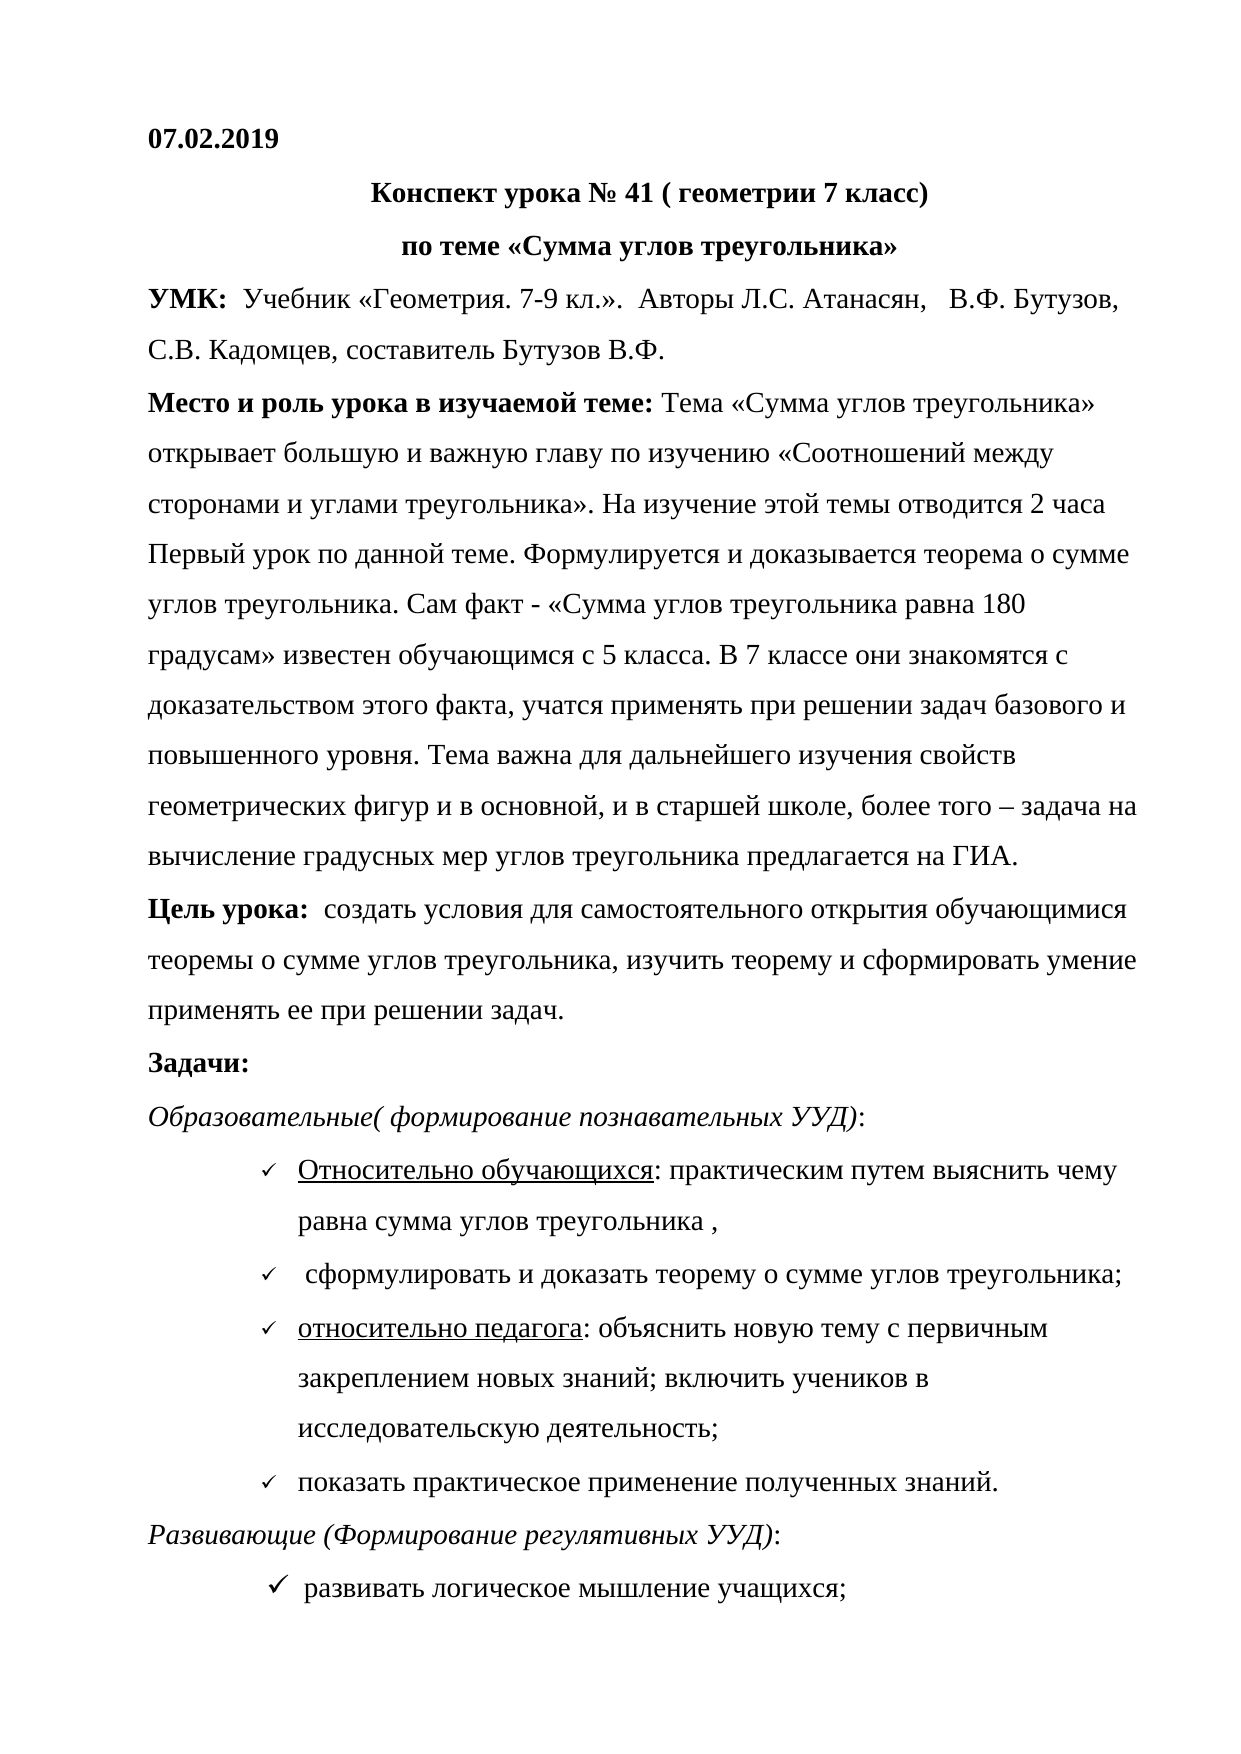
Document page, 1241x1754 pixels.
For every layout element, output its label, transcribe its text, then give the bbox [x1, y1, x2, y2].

list Относительно обучающихся: практическим путем выяснить чему равна сумма углов треугольника , [260, 1152, 1152, 1236]
list показать практическое применение полученных знаний. [260, 1464, 1152, 1497]
text Цель урока: создать условия для самостоятельного открытия обучающимися теоремы о сумме углов треугольника, изучить теорему и сформировать умение применять ее при решении задач. [148, 892, 1152, 1026]
list развивать логическое мышление учащихся; [266, 1571, 1152, 1604]
text Конспект урока № 41 ( геометрии 7 класс) [148, 175, 1152, 208]
list сформулировать и доказать теорему о сумме углов треугольника; [260, 1256, 1152, 1290]
text Место и роль урока в изучаемой теме: Тема «Сумма углов треугольника» открывает большую и важную главу по изучению «Соотношений между сторонами и углами треугольника». На изучение этой темы отводится 2 часа Первый урок по данной теме. Формулируется и доказывается теорема о сумме углов треугольника. Сам факт - «Сумма углов треугольника равна 180 градусам» известен обучающимся с 5 класса. В 7 классе они знакомятся с доказательством этого факта, учатся применять при решении задач базового и повышенного уровня. Тема важна для дальнейшего изучения свойств геометрических фигур и в основной, и в старшей школе, более того – задача на вычисление градусных мер углов треугольника предлагается на ГИА. [148, 385, 1152, 872]
text по теме «Сумма углов треугольника» [148, 228, 1152, 262]
text Задачи: [148, 1046, 1152, 1079]
list относительно педагога: объяснить новую тему с первичным закреплением новых знаний; включить учеников в исследовательскую деятельность; [260, 1310, 1152, 1444]
text Развивающие (Формирование регулятивных УУД): [148, 1517, 1152, 1551]
text 07.02.2019 [148, 121, 1152, 155]
text Образовательные( формирование познавательных УУД): [148, 1099, 1152, 1133]
text УМК: Учебник «Геометрия. 7-9 кл.». Авторы Л.С. Атанасян, В.Ф. Бутузов, С.В. Кадомцев, составитель Бутузов В.Ф. [148, 282, 1152, 365]
